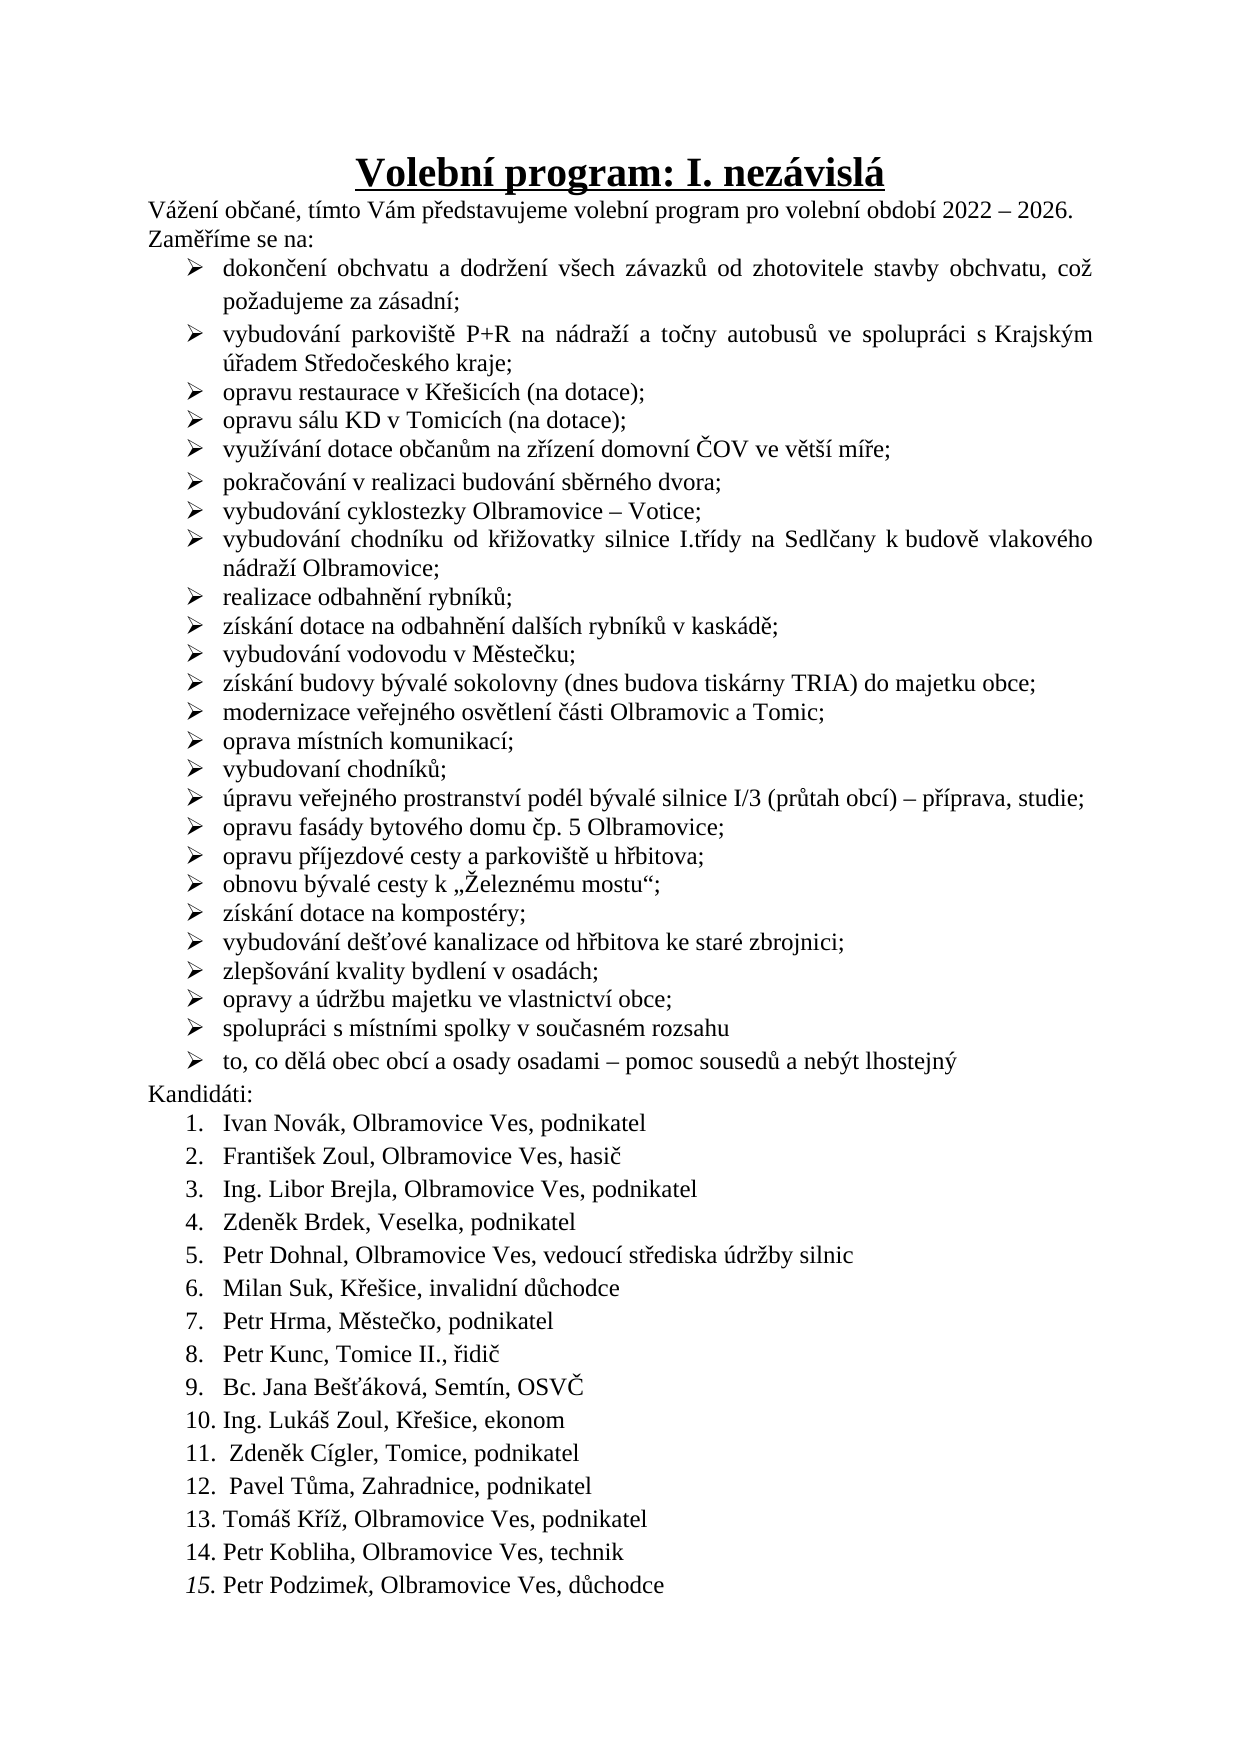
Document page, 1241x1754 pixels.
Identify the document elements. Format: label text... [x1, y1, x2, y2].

list Bc. Jana Bešťáková, Semtín, OSVČ [185, 1372, 1093, 1401]
list vybudovaní chodníků; [185, 754, 1093, 783]
list vybudování parkoviště P+R na nádraží a točny autobusů ve spolupráci s Krajským úřadem Středočeského kraje; [185, 319, 1093, 377]
list získání budovy bývalé sokolovny (dnes budova tiskárny TRIA) do majetku obce; [185, 668, 1093, 697]
list vybudování dešťové kanalizace od hřbitova ke staré zbrojnici; [185, 927, 1093, 956]
list Zdeněk Brdek, Veselka, podnikatel [185, 1207, 1093, 1236]
list Ing. Lukáš Zoul, Křešice, ekonom [185, 1405, 1093, 1434]
list spolupráci s místními spolky v současném rozsahu [185, 1013, 1093, 1042]
list vybudování vodovodu v Městečku; [185, 639, 1093, 668]
list modernizace veřejného osvětlení části Olbramovic a Tomic; [185, 697, 1093, 726]
list Tomáš Kříž, Olbramovice Ves, podnikatel [185, 1504, 1093, 1533]
list oprava místních komunikací; [185, 726, 1093, 754]
list to, co dělá obec obcí a osady osadami – pomoc sousedů a nebýt lhostejný [185, 1046, 1093, 1075]
list Milan Suk, Křešice, invalidní důchodce [185, 1273, 1093, 1302]
list vybudování cyklostezky Olbramovice – Votice; [185, 496, 1093, 524]
list realizace odbahnění rybníků; [185, 582, 1093, 611]
list získání dotace na kompostéry; [185, 898, 1093, 927]
list dokončení obchvatu a dodržení všech závazků od zhotovitele stavby obchvatu, což požadujeme za zásadní; [185, 253, 1093, 315]
list úpravu veřejného prostranství podél bývalé silnice I/3 (průtah obcí) – příprava, studie; [185, 783, 1093, 812]
list vybudování chodníku od křižovatky silnice I.třídy na Sedlčany k budově vlakového nádraží Olbramovice; [185, 524, 1093, 582]
list Zdeněk Cígler, Tomice, podnikatel [185, 1438, 1093, 1467]
list Petr Podzimek, Olbramovice Ves, důchodce [185, 1570, 1093, 1599]
list opravy a údržbu majetku ve vlastnictví obce; [185, 984, 1093, 1013]
text Volební program: I. nezávislá [148, 148, 1093, 196]
text Kandidáti: [148, 1079, 1093, 1108]
list Pavel Tůma, Zahradnice, podnikatel [185, 1471, 1093, 1500]
list opravu příjezdové cesty a parkoviště u hřbitova; [185, 841, 1093, 869]
list Petr Dohnal, Olbramovice Ves, vedoucí střediska údržby silnic [185, 1240, 1093, 1269]
list opravu sálu KD v Tomicích (na dotace); [185, 405, 1093, 434]
list František Zoul, Olbramovice Ves, hasič [185, 1141, 1093, 1170]
list Ivan Novák, Olbramovice Ves, podnikatel [185, 1108, 1093, 1137]
list Petr Kobliha, Olbramovice Ves, technik [185, 1537, 1093, 1566]
list obnovu bývalé cesty k „Železnému mostu“; [185, 869, 1093, 898]
list Ing. Libor Brejla, Olbramovice Ves, podnikatel [185, 1174, 1093, 1203]
list získání dotace na odbahnění dalších rybníků v kaskádě; [185, 611, 1093, 639]
text Zaměříme se na: [148, 224, 1093, 253]
list pokračování v realizaci budování sběrného dvora; [185, 467, 1093, 496]
list Petr Kunc, Tomice II., řidič [185, 1339, 1093, 1368]
list opravu fasády bytového domu čp. 5 Olbramovice; [185, 812, 1093, 841]
list Petr Hrma, Městečko, podnikatel [185, 1306, 1093, 1335]
text Vážení občané, tímto Vám představujeme volební program pro volební období 2022 – 2026. [148, 196, 1093, 224]
list opravu restaurace v Křešicích (na dotace); [185, 377, 1093, 405]
list využívání dotace občanům na zřízení domovní ČOV ve větší míře; [185, 434, 1093, 463]
list zlepšování kvality bydlení v osadách; [185, 956, 1093, 984]
